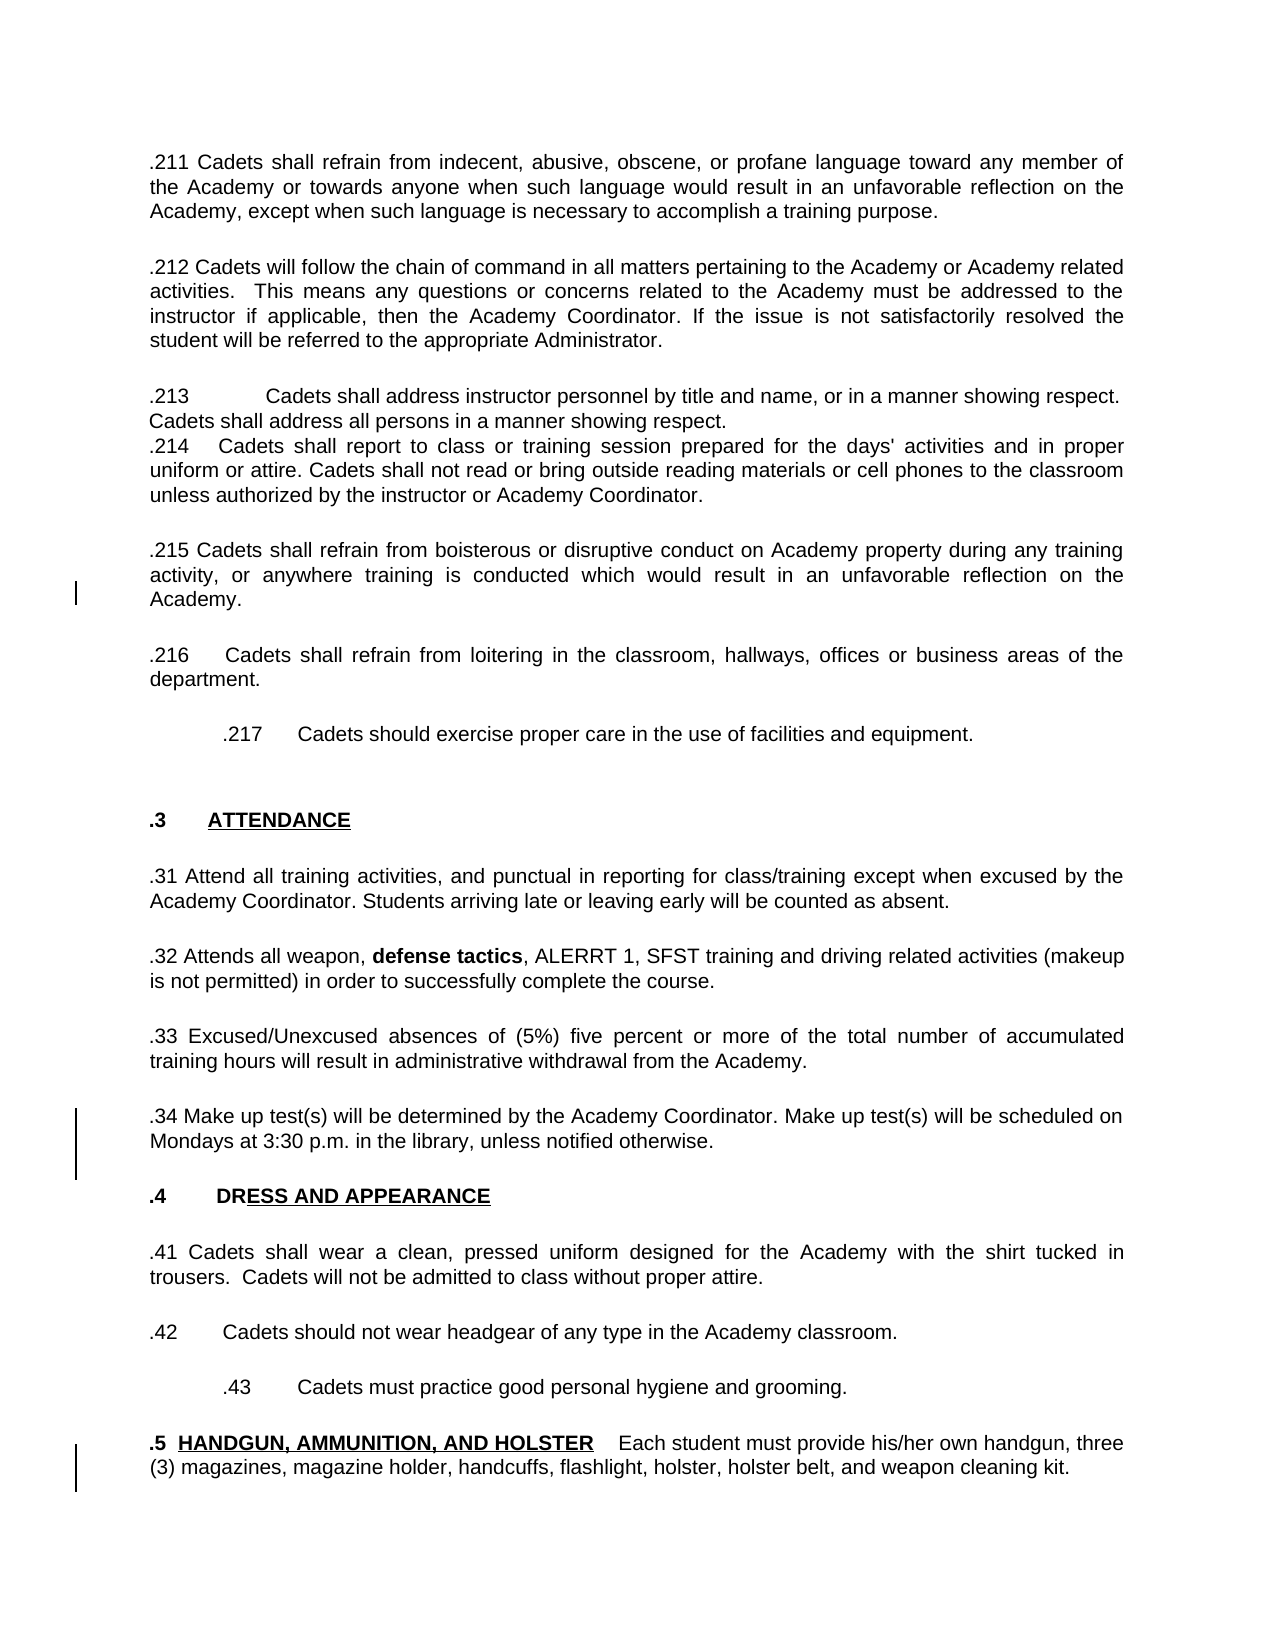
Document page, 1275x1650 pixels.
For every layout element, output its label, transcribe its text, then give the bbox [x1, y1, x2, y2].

text .216 Cadets shall refrain from loitering in the classroom, hallways, offices or business areas of the department. [148, 642, 1125, 691]
text .5 HANDGUN, AMMUNITION, AND HOLSTER Each student must provide his/her own handgun, three (3) magazines, magazine holder, handcuffs, flashlight, holster, holster belt, and weapon cleaning kit. [148, 1430, 1125, 1479]
text .42 Cadets should not wear headgear of any type in the Academy classroom. [148, 1320, 1132, 1344]
text .32 Attends all weapon, defense tactics, ALERRT 1, SFST training and driving related activities (makeup is not permitted) in order to successfully complete the course. [148, 944, 1125, 993]
text .213 Cadets shall address instructor personnel by title and name, or in a manner showing respect. [148, 383, 1132, 407]
text .41 Cadets shall wear a clean, pressed uniform designed for the Academy with the shirt tucked in trousers. Cadets will not be admitted to class without proper attire. [148, 1240, 1125, 1289]
text .214 Cadets shall report to class or training session prepared for the days' activities and in proper uniform or attire. Cadets shall not read or bring outside reading materials or cell phones to the classroom unless authorized by the instructor or Academy Coordinator. [148, 434, 1125, 507]
text Cadets shall address all persons in a manner showing respect. [148, 409, 1125, 433]
text .33 Excused/Unexcused absences of (5%) five percent or more of the total number of accumulated training hours will result in administrative withdrawal from the Academy. [148, 1024, 1125, 1072]
text .217 Cadets should exercise proper care in the use of facilities and equipment. [148, 722, 1132, 746]
subtitle .3 ATTENDANCE [148, 808, 1132, 832]
text .34 Make up test(s) will be determined by the Academy Coordinator. Make up test(s) will be scheduled on Mondays at 3:30 p.m. in the library, unless notified otherwise. [148, 1104, 1125, 1152]
text .212 Cadets will follow the chain of command in all matters pertaining to the Academy or Academy related activities. This means any questions or concerns related to the Academy must be addressed to the instructor if applicable, then the Academy Coordinator. If the issue is not satisfactorily resolved the student will be referred to the appropriate Administrator. [148, 254, 1125, 352]
text .31 Attend all training activities, and punctual in reporting for class/training except when excused by the Academy Coordinator. Students arriving late or leaving early will be counted as absent. [148, 864, 1125, 913]
text .215 Cadets shall refrain from boisterous or disruptive conduct on Academy property during any training activity, or anywhere training is conducted which would result in an unfavorable reflection on the Academy. [148, 538, 1125, 611]
subtitle .4 DRESS AND APPEARANCE [148, 1184, 1132, 1208]
text .211 Cadets shall refrain from indecent, abusive, obscene, or profane language toward any member of the Academy or towards anyone when such language would result in an unfavorable reflection on the Academy, except when such language is necessary to accomplish a training purpose. [148, 150, 1125, 223]
text .43 Cadets must practice good personal hygiene and grooming. [148, 1375, 1132, 1399]
